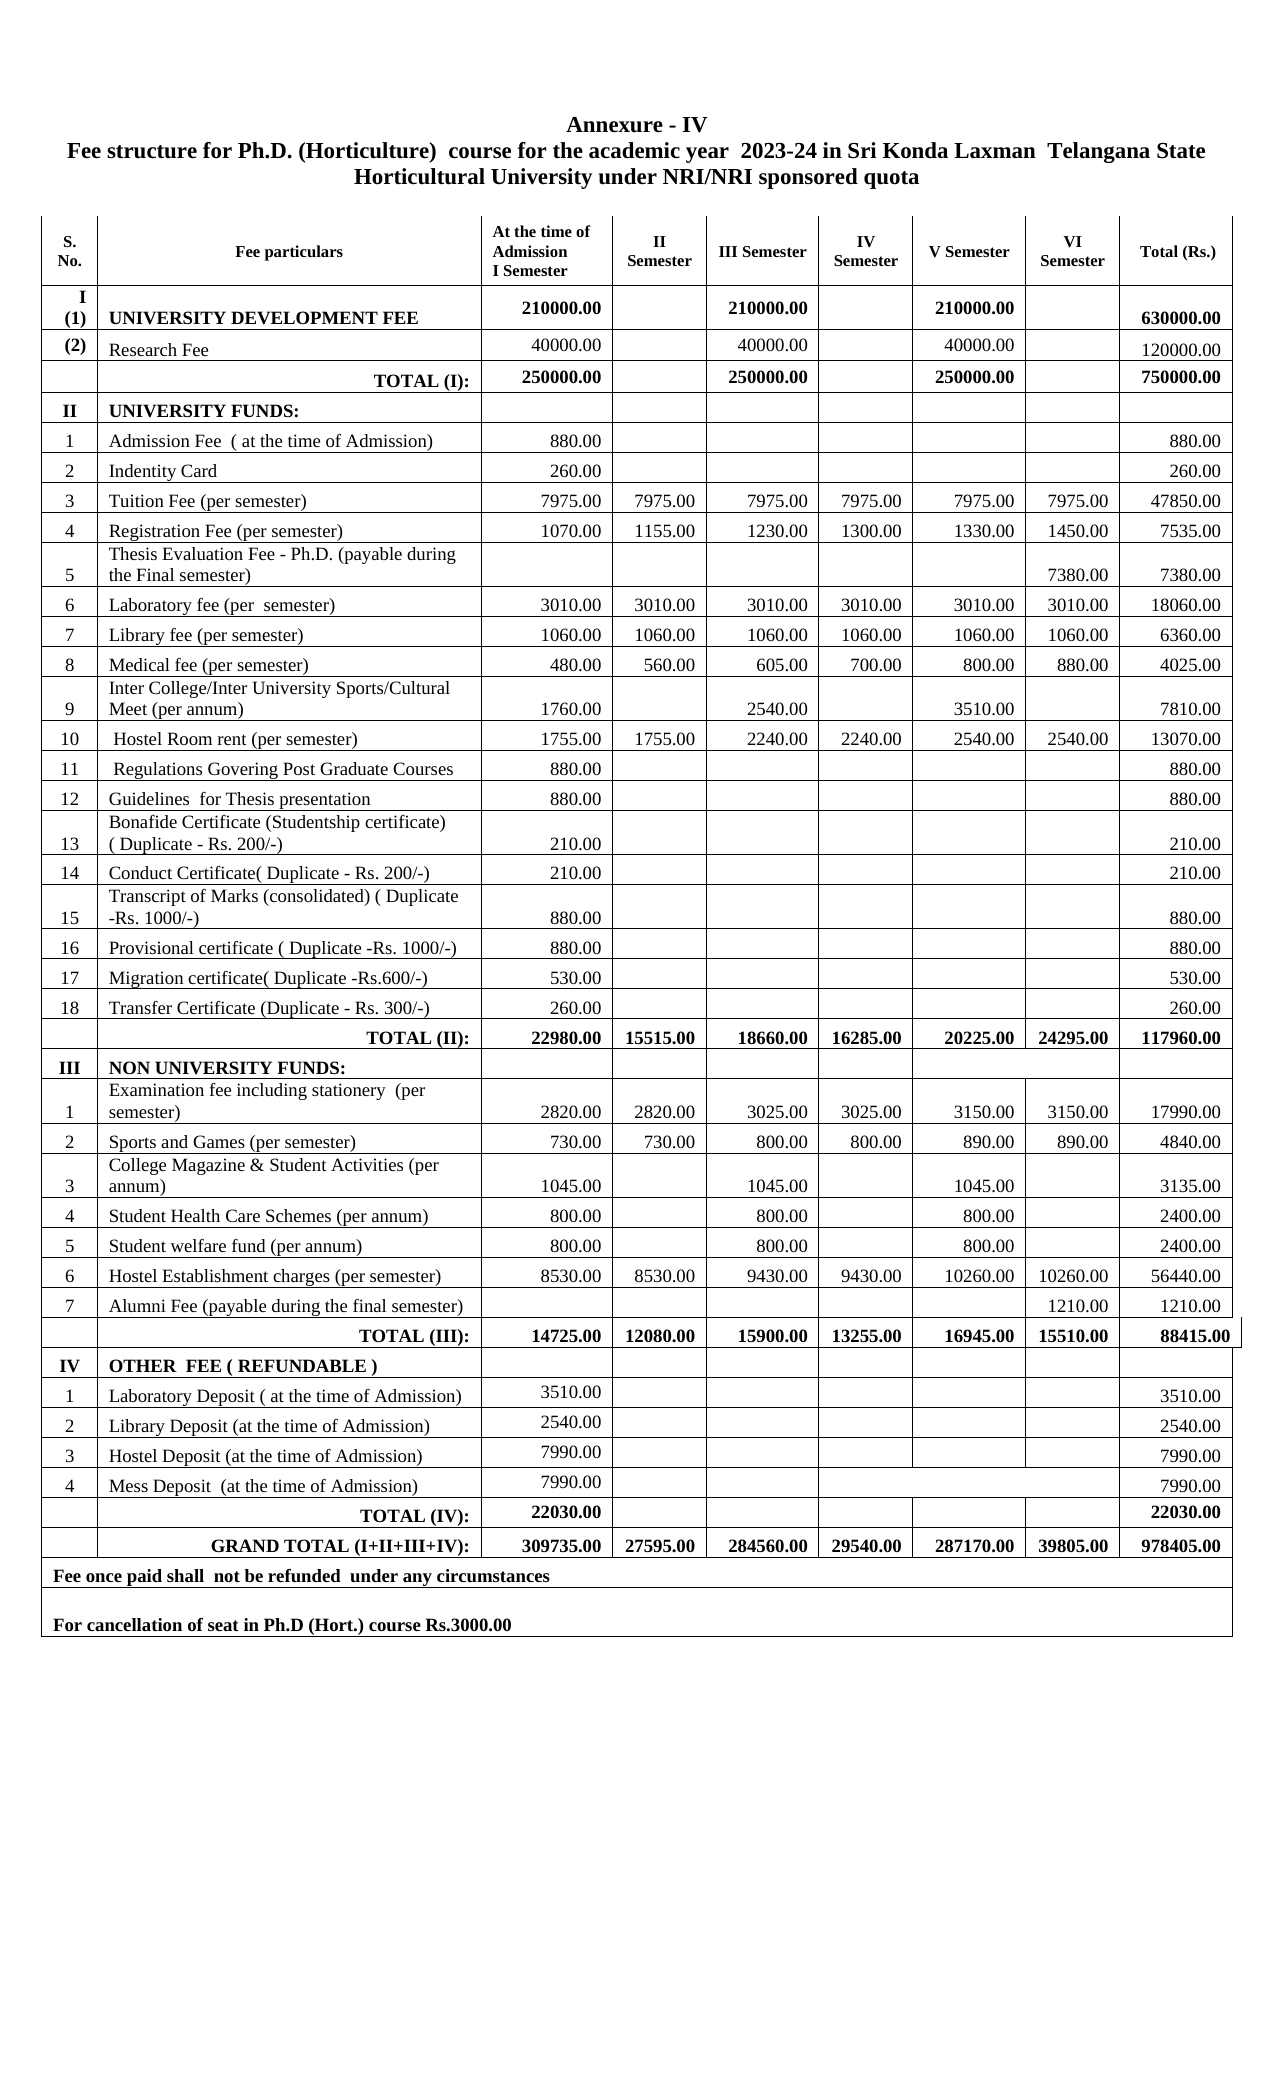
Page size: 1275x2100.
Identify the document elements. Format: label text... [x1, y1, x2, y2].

table_cell [819, 393, 912, 422]
table_cell 3510.00 [913, 677, 1025, 720]
table_cell [819, 751, 912, 780]
table_cell [819, 1198, 912, 1227]
table_cell [707, 1288, 818, 1317]
table_cell [707, 751, 818, 780]
table_cell [482, 1348, 612, 1377]
table_cell 1300.00 [819, 513, 912, 542]
table_cell 4025.00 [1120, 647, 1232, 676]
table_cell 1060.00 [482, 617, 612, 646]
table_cell 880.00 [1120, 751, 1232, 780]
table_cell UNIVERSITY DEVELOPMENT FEE [98, 286, 481, 329]
table_cell 88415.00 [1120, 1317, 1241, 1347]
table_cell Student Health Care Schemes (per annum) [98, 1198, 481, 1227]
table_cell [613, 677, 706, 720]
table_cell [707, 811, 818, 854]
table_cell 1070.00 [482, 513, 612, 542]
table_cell 13 [42, 811, 97, 854]
table_cell [613, 1438, 706, 1467]
table_cell 1330.00 [913, 513, 1025, 542]
table_cell [913, 855, 1025, 884]
table_cell [707, 423, 818, 452]
table_cell 880.00 [482, 751, 612, 780]
table_cell 8 [42, 647, 97, 676]
table_cell [613, 929, 706, 958]
table_cell 16 [42, 929, 97, 958]
table_cell 880.00 [1120, 781, 1232, 810]
table_cell [1120, 1348, 1232, 1377]
table_cell 18 [42, 989, 97, 1018]
table_cell [707, 1378, 818, 1407]
table_cell [913, 1288, 1025, 1317]
table_cell [913, 1438, 1025, 1467]
table_cell 7975.00 [707, 483, 818, 512]
table_cell 12 [42, 781, 97, 810]
table_cell [42, 1318, 97, 1347]
table_cell Tuition Fee (per semester) [98, 483, 481, 512]
table_cell 2 [42, 1124, 97, 1152]
table_cell [913, 1049, 1026, 1078]
table_cell 2 [42, 1408, 97, 1437]
table_cell [613, 989, 706, 1018]
table_cell 7380.00 [1120, 543, 1232, 586]
table_cell [819, 1438, 912, 1467]
table_cell Migration certificate( Duplicate -Rs.600/-) [98, 959, 481, 988]
table_cell [819, 453, 912, 482]
table_cell [819, 677, 912, 720]
table_cell [1026, 286, 1119, 329]
table_cell [819, 885, 912, 928]
table_cell III Semester [707, 217, 818, 285]
table_cell 2540.00 [482, 1408, 612, 1437]
table_cell 210000.00 [707, 286, 818, 329]
table_cell [613, 453, 706, 482]
table_cell [913, 781, 1025, 810]
table_cell 7975.00 [1026, 483, 1119, 512]
table_cell 800.00 [913, 1228, 1025, 1257]
table_cell [1026, 677, 1119, 720]
table_cell 7975.00 [819, 483, 912, 512]
table_cell 7990.00 [482, 1468, 612, 1497]
table_cell 3025.00 [707, 1079, 818, 1122]
table_cell [913, 929, 1025, 958]
table_cell 750000.00 [1120, 361, 1232, 392]
table_cell [613, 361, 706, 392]
table_cell 8530.00 [613, 1258, 706, 1287]
table_cell [42, 1528, 97, 1557]
table_cell [913, 885, 1025, 928]
table_cell [819, 423, 912, 452]
table_cell [819, 1498, 912, 1527]
table_cell 10260.00 [913, 1258, 1025, 1287]
table_cell [1026, 1049, 1119, 1078]
table_cell [819, 286, 912, 329]
table_cell Fee once paid shall not be refunded under any circumstances [42, 1558, 1232, 1587]
table_cell 1 [42, 423, 97, 452]
table_cell [819, 855, 912, 884]
table_cell GRAND TOTAL (I+II+III+IV): [98, 1528, 481, 1557]
table_cell TOTAL (III): [98, 1318, 481, 1347]
table_cell [1026, 330, 1119, 360]
table_cell 309735.00 [482, 1528, 612, 1557]
table_cell 1210.00 [1120, 1288, 1232, 1317]
table_cell [707, 393, 818, 422]
table_cell 800.00 [913, 647, 1025, 676]
table_cell 10260.00 [1026, 1258, 1119, 1287]
table_cell 3010.00 [1026, 587, 1119, 616]
table_cell [1026, 959, 1119, 988]
table_cell [1026, 1408, 1119, 1437]
table_cell Transcript of Marks (consolidated) ( Duplicate -Rs. 1000/-) [98, 885, 481, 928]
table_cell 1060.00 [707, 617, 818, 646]
table_cell 9430.00 [707, 1258, 818, 1287]
table_cell 530.00 [1120, 959, 1232, 988]
table_cell [913, 751, 1025, 780]
table_cell [613, 751, 706, 780]
table_cell [913, 1378, 1025, 1407]
table_cell 15510.00 [1026, 1318, 1119, 1347]
table_cell 3010.00 [819, 587, 912, 616]
table_cell 2540.00 [1026, 721, 1119, 750]
table_cell College Magazine & Student Activities (per annum) [98, 1154, 481, 1197]
table_cell [819, 1154, 912, 1197]
table_cell [613, 1154, 706, 1197]
table_cell [482, 1049, 612, 1078]
table_cell 210000.00 [913, 286, 1025, 329]
table_cell [707, 1468, 818, 1497]
table_cell 29540.00 [819, 1528, 912, 1557]
table_cell 3510.00 [482, 1378, 612, 1407]
table_cell [819, 1288, 912, 1317]
table_cell [913, 1348, 1025, 1377]
table_cell 24295.00 [1026, 1019, 1119, 1048]
table_cell OTHER FEE ( REFUNDABLE ) [98, 1348, 481, 1377]
table_cell [1026, 1468, 1119, 1497]
table_cell 880.00 [1120, 423, 1232, 452]
table_cell 260.00 [1120, 989, 1232, 1018]
table_cell 47850.00 [1120, 483, 1232, 512]
table_cell 40000.00 [913, 330, 1025, 360]
table_cell [819, 543, 912, 586]
table_cell [613, 781, 706, 810]
table_cell [1026, 885, 1119, 928]
table_cell [613, 1468, 706, 1497]
table_cell [819, 811, 912, 854]
table_cell 2240.00 [707, 721, 818, 750]
table_cell [707, 929, 818, 958]
table_cell 800.00 [707, 1198, 818, 1227]
table_cell 3010.00 [913, 587, 1025, 616]
table_cell Examination fee including stationery (per semester) [98, 1079, 481, 1122]
table_cell [1026, 855, 1119, 884]
table_cell 4840.00 [1120, 1124, 1232, 1152]
table_cell 800.00 [482, 1198, 612, 1227]
table_cell Mess Deposit (at the time of Admission) [98, 1468, 481, 1497]
table_cell [482, 1288, 612, 1317]
table_cell 2540.00 [707, 677, 818, 720]
table_cell 560.00 [613, 647, 706, 676]
table_cell [613, 1408, 706, 1437]
table_cell Library Deposit (at the time of Admission) [98, 1408, 481, 1437]
table_cell [613, 330, 706, 360]
table_cell 880.00 [482, 423, 612, 452]
table_cell 260.00 [482, 989, 612, 1018]
table_cell [1026, 751, 1119, 780]
table_cell 2540.00 [1120, 1408, 1232, 1437]
table_cell 1760.00 [482, 677, 612, 720]
table_cell 3150.00 [1026, 1079, 1119, 1122]
table_cell (2) [42, 330, 97, 360]
table_cell 730.00 [613, 1124, 706, 1152]
table_cell 7975.00 [482, 483, 612, 512]
table_cell 2820.00 [482, 1079, 612, 1122]
table_cell [613, 286, 706, 329]
table_cell S. No. [42, 217, 97, 285]
table_cell 7990.00 [482, 1438, 612, 1467]
table_cell 978405.00 [1120, 1528, 1232, 1557]
table_cell [1026, 1438, 1119, 1467]
table_cell 1230.00 [707, 513, 818, 542]
table_cell 22030.00 [482, 1498, 612, 1527]
table_cell V Semester [913, 217, 1025, 285]
table_cell 6 [42, 1258, 97, 1287]
table_cell 1060.00 [1026, 617, 1119, 646]
table_cell 284560.00 [707, 1528, 818, 1557]
table_cell [482, 393, 612, 422]
table_cell 1045.00 [707, 1154, 818, 1197]
table_cell Bonafide Certificate (Studentship certificate) ( Duplicate - Rs. 200/-) [98, 811, 481, 854]
table_cell [707, 885, 818, 928]
table_cell [1026, 811, 1119, 854]
table_cell 1045.00 [482, 1154, 612, 1197]
table_cell 1045.00 [913, 1154, 1025, 1197]
table_cell 6 [42, 587, 97, 616]
table_cell [913, 453, 1025, 482]
table_cell [1026, 361, 1119, 392]
table_cell Transfer Certificate (Duplicate - Rs. 300/-) [98, 989, 481, 1018]
table_cell [707, 543, 818, 586]
table_cell [1120, 1049, 1232, 1078]
table_cell 1155.00 [613, 513, 706, 542]
table_cell 2400.00 [1120, 1198, 1232, 1227]
table_cell Hostel Establishment charges (per semester) [98, 1258, 481, 1287]
table_cell 800.00 [819, 1124, 912, 1152]
table_cell [819, 1378, 912, 1407]
table_cell [613, 1288, 706, 1317]
table_cell 210.00 [482, 855, 612, 884]
table_cell [613, 1198, 706, 1227]
table_cell [482, 543, 612, 586]
table_cell [1026, 1154, 1119, 1197]
table_cell [1026, 423, 1119, 452]
table_cell NON UNIVERSITY FUNDS: [98, 1049, 481, 1078]
table_cell 260.00 [482, 453, 612, 482]
table_cell [1026, 929, 1119, 958]
table_cell 210.00 [482, 811, 612, 854]
table_cell 15 [42, 885, 97, 928]
table_cell [1026, 1348, 1119, 1377]
table_cell 4 [42, 1198, 97, 1227]
table_cell Provisional certificate ( Duplicate -Rs. 1000/-) [98, 929, 481, 958]
table_cell 20225.00 [913, 1019, 1025, 1048]
table_cell [913, 423, 1025, 452]
table_cell [819, 361, 912, 392]
table_cell 730.00 [482, 1124, 612, 1152]
table_cell Fee particulars [98, 217, 481, 285]
table_cell [613, 393, 706, 422]
table_cell TOTAL (II): [98, 1019, 481, 1048]
table_cell 22030.00 [1120, 1498, 1232, 1527]
table_cell [1026, 1498, 1119, 1527]
table_cell At the time of Admission I Semester [482, 217, 612, 285]
table_cell [819, 1049, 912, 1078]
table_cell [1026, 1198, 1119, 1227]
table_cell [913, 989, 1025, 1018]
table_cell [819, 781, 912, 810]
table_cell 890.00 [1026, 1124, 1119, 1152]
table_cell [913, 959, 1025, 988]
table_cell 9430.00 [819, 1258, 912, 1287]
table_cell Laboratory fee (per semester) [98, 587, 481, 616]
table_cell [913, 811, 1025, 854]
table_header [42, 85, 1232, 216]
table_cell 6360.00 [1120, 617, 1232, 646]
table_cell [913, 1408, 1025, 1437]
table_cell 15900.00 [707, 1318, 818, 1347]
table_cell 880.00 [1120, 929, 1232, 958]
table_cell 4 [42, 1468, 97, 1497]
table_cell Total (Rs.) [1120, 217, 1232, 285]
table_cell 3010.00 [482, 587, 612, 616]
table_cell [613, 423, 706, 452]
table_cell [1026, 453, 1119, 482]
table_cell Conduct Certificate( Duplicate - Rs. 200/-) [98, 855, 481, 884]
table_cell 2240.00 [819, 721, 912, 750]
table_cell TOTAL (IV): [98, 1498, 481, 1527]
table_cell [613, 1348, 706, 1377]
table_cell [819, 1468, 913, 1497]
table_cell [1026, 989, 1119, 1018]
table_cell III [42, 1049, 97, 1078]
table_cell [707, 1408, 818, 1437]
table_cell 630000.00 [1120, 286, 1232, 329]
table_cell [913, 543, 1025, 586]
table_cell II Semester [613, 217, 706, 285]
table_cell 11 [42, 751, 97, 780]
table_cell 16285.00 [819, 1019, 912, 1048]
table_cell 1755.00 [482, 721, 612, 750]
table_cell 13255.00 [819, 1318, 912, 1347]
table_cell [613, 855, 706, 884]
table_cell VI Semester [1026, 217, 1119, 285]
table_cell 800.00 [707, 1124, 818, 1152]
table_cell 3 [42, 483, 97, 512]
table_cell [613, 885, 706, 928]
table_cell 7990.00 [1120, 1468, 1232, 1497]
table_cell 250000.00 [913, 361, 1025, 392]
table_cell 3010.00 [613, 587, 706, 616]
table_cell Guidelines for Thesis presentation [98, 781, 481, 810]
table_cell IV Semester [819, 217, 912, 285]
table_cell 18060.00 [1120, 587, 1232, 616]
table_cell [819, 1228, 912, 1257]
table_cell [42, 1498, 97, 1527]
table_cell [42, 1019, 97, 1048]
table_cell 7535.00 [1120, 513, 1232, 542]
table_cell 3510.00 [1120, 1378, 1232, 1407]
table_cell 40000.00 [482, 330, 612, 360]
table_cell 480.00 [482, 647, 612, 676]
table_cell 287170.00 [913, 1528, 1025, 1557]
table_cell Admission Fee ( at the time of Admission) [98, 423, 481, 452]
table_cell 700.00 [819, 647, 912, 676]
table_cell 3010.00 [707, 587, 818, 616]
table_cell [707, 1438, 818, 1467]
table_cell 7380.00 [1026, 543, 1119, 586]
table_cell Regulations Govering Post Graduate Courses [98, 751, 481, 780]
table_cell 5 [42, 1228, 97, 1257]
table_cell 3135.00 [1120, 1154, 1232, 1197]
table_cell [819, 1348, 912, 1377]
table_cell [913, 393, 1025, 422]
table_cell 800.00 [482, 1228, 612, 1257]
table_cell 800.00 [707, 1228, 818, 1257]
table_cell II [42, 393, 97, 422]
table_cell 8530.00 [482, 1258, 612, 1287]
table_cell 890.00 [913, 1124, 1025, 1152]
table_cell [613, 1228, 706, 1257]
table_cell 880.00 [482, 929, 612, 958]
table_cell [819, 1408, 912, 1437]
table_cell Thesis Evaluation Fee - Ph.D. (payable during the Final semester) [98, 543, 481, 586]
table_cell 120000.00 [1120, 330, 1232, 360]
table_cell 2400.00 [1120, 1228, 1232, 1257]
table_cell 1 [42, 1378, 97, 1407]
table_cell 12080.00 [613, 1318, 706, 1347]
table_cell [613, 543, 706, 586]
table_cell Registration Fee (per semester) [98, 513, 481, 542]
table_cell [707, 959, 818, 988]
table_cell [1026, 393, 1119, 422]
table_cell [1026, 781, 1119, 810]
table_cell 7975.00 [613, 483, 706, 512]
table_cell 1210.00 [1026, 1288, 1119, 1317]
table_cell 880.00 [482, 885, 612, 928]
table_cell [913, 1498, 1025, 1527]
table_cell 880.00 [1120, 885, 1232, 928]
table_cell [707, 453, 818, 482]
table_cell 1060.00 [913, 617, 1025, 646]
table_cell 7 [42, 617, 97, 646]
table_cell [913, 1468, 1026, 1497]
table_cell Library fee (per semester) [98, 617, 481, 646]
table_cell Inter College/Inter University Sports/Cultural Meet (per annum) [98, 677, 481, 720]
table_cell 17 [42, 959, 97, 988]
table_cell [1026, 1228, 1119, 1257]
table_cell Hostel Room rent (per semester) [98, 721, 481, 750]
table_cell I (1) [42, 286, 97, 329]
table_cell 18660.00 [707, 1019, 818, 1048]
table_cell [819, 929, 912, 958]
table_cell [613, 1049, 706, 1078]
table_cell TOTAL (I): [98, 361, 481, 392]
table_cell [1120, 393, 1232, 422]
table_cell Hostel Deposit (at the time of Admission) [98, 1438, 481, 1467]
table_cell 117960.00 [1120, 1019, 1232, 1048]
table_cell 3150.00 [913, 1079, 1025, 1122]
table_cell 17990.00 [1120, 1079, 1232, 1122]
table_cell [707, 989, 818, 1018]
table_cell 7990.00 [1120, 1438, 1232, 1467]
table_cell 56440.00 [1120, 1258, 1232, 1287]
table_cell 40000.00 [707, 330, 818, 360]
table_cell 10 [42, 721, 97, 750]
table_cell 1060.00 [819, 617, 912, 646]
table_cell Alumni Fee (payable during the final semester) [98, 1288, 481, 1317]
table_cell 800.00 [913, 1198, 1025, 1227]
table_cell 15515.00 [613, 1019, 706, 1048]
table_cell Sports and Games (per semester) [98, 1124, 481, 1152]
table_cell 2540.00 [913, 721, 1025, 750]
table_cell Indentity Card [98, 453, 481, 482]
table_cell [613, 1378, 706, 1407]
table_cell [819, 989, 912, 1018]
table_cell 210.00 [1120, 855, 1232, 884]
table_cell 880.00 [1026, 647, 1119, 676]
table_cell 14725.00 [482, 1318, 612, 1347]
table_cell Medical fee (per semester) [98, 647, 481, 676]
table_cell 605.00 [707, 647, 818, 676]
table_cell [707, 855, 818, 884]
table_cell [613, 1498, 706, 1527]
table_cell [707, 1498, 818, 1527]
table_cell [819, 330, 912, 360]
table_cell 250000.00 [482, 361, 612, 392]
table_cell 1755.00 [613, 721, 706, 750]
table_cell 7975.00 [913, 483, 1025, 512]
table_cell 3025.00 [819, 1079, 912, 1122]
table_cell Laboratory Deposit ( at the time of Admission) [98, 1378, 481, 1407]
table_cell 4 [42, 513, 97, 542]
table_cell UNIVERSITY FUNDS: [98, 393, 481, 422]
table_cell 210000.00 [482, 286, 612, 329]
table_cell 3 [42, 1154, 97, 1197]
table_cell 9 [42, 677, 97, 720]
table_cell 14 [42, 855, 97, 884]
table_cell 27595.00 [613, 1528, 706, 1557]
table_cell 260.00 [1120, 453, 1232, 482]
table_cell 2 [42, 453, 97, 482]
table_cell 39805.00 [1026, 1528, 1119, 1557]
table_cell For cancellation of seat in Ph.D (Hort.) course Rs.3000.00 [42, 1588, 1232, 1636]
table_cell 16945.00 [913, 1318, 1025, 1347]
table_cell 13070.00 [1120, 721, 1232, 750]
table_cell [613, 811, 706, 854]
table_cell 3 [42, 1438, 97, 1467]
table_cell 1060.00 [613, 617, 706, 646]
table_cell Student welfare fund (per annum) [98, 1228, 481, 1257]
table_cell 530.00 [482, 959, 612, 988]
table_cell 1 [42, 1079, 97, 1122]
table_cell [707, 1049, 818, 1078]
table_cell [42, 361, 97, 392]
table_cell IV [42, 1348, 97, 1377]
table_cell 5 [42, 543, 97, 586]
table_cell [707, 781, 818, 810]
table_cell 210.00 [1120, 811, 1232, 854]
table_cell [819, 959, 912, 988]
table_cell 250000.00 [707, 361, 818, 392]
table_cell 2820.00 [613, 1079, 706, 1122]
table_cell 880.00 [482, 781, 612, 810]
table_cell 7 [42, 1288, 97, 1317]
table_cell 1450.00 [1026, 513, 1119, 542]
table_cell [613, 959, 706, 988]
table_cell [707, 1348, 818, 1377]
table_cell Research Fee [98, 330, 481, 360]
table_cell 7810.00 [1120, 677, 1232, 720]
table_cell 22980.00 [482, 1019, 612, 1048]
table_cell [1026, 1378, 1119, 1407]
